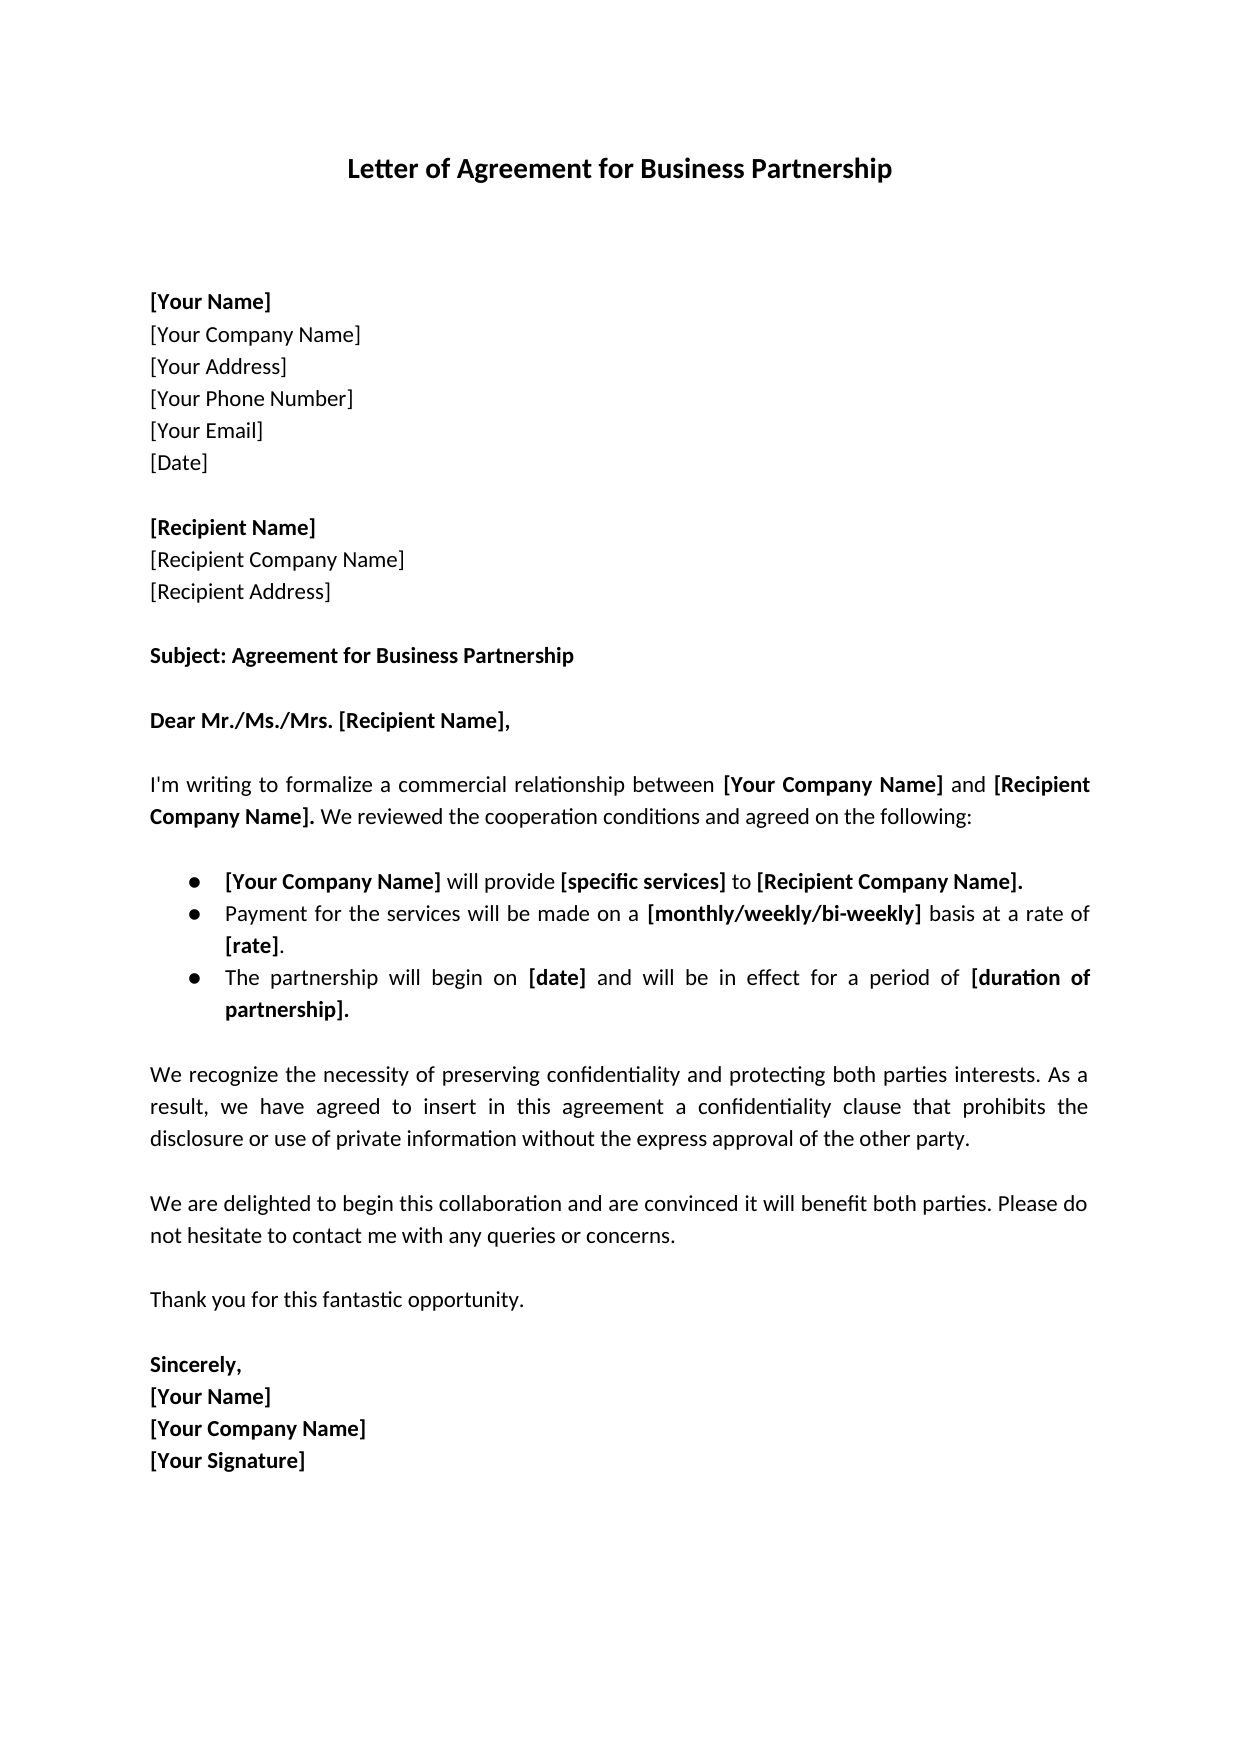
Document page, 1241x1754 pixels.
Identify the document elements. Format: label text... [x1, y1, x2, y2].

text Sincerely, [150, 1350, 1090, 1378]
text We are delighted to begin this collaboration and are convinced it will benefit both parties. Please do not hesitate to contact me with any queries or concerns. [150, 1189, 1090, 1249]
text I'm writing to formalize a commercial relationship between [Your Company Name] and [Recipient Company Name]. We reviewed the cooperation conditions and agreed on the following: [150, 770, 1090, 831]
text Subject: Agreement for Business Partnership [150, 642, 1090, 669]
text [Your Email] [150, 416, 1090, 444]
text [Recipient Company Name] [150, 545, 1090, 573]
text [Your Company Name] [150, 1414, 1090, 1442]
text Letter of Agreement for Business Partnership [150, 150, 1090, 186]
text [Your Company Name] [150, 320, 1090, 348]
list Payment for the services will be made on a [monthly/weekly/bi-weekly] basis at a rate of [rate]. [187, 899, 1090, 959]
text [Your Signature] [150, 1446, 1090, 1474]
text [Recipient Name] [150, 513, 1090, 541]
text We recognize the necessity of preserving confidentiality and protecting both parties interests. As a result, we have agreed to insert in this agreement a confidentiality clause that prohibits the disclosure or use of private information without the express approval of the other party. [150, 1060, 1090, 1152]
text [Date] [150, 448, 1090, 476]
text [Your Name] [150, 287, 1090, 316]
text [Your Address] [150, 352, 1090, 380]
text [Recipient Address] [150, 577, 1090, 605]
list [Your Company Name] will provide [specific services] to [Recipient Company Name]. [187, 867, 1090, 895]
text Dear Mr./Ms./Mrs. [Recipient Name], [150, 706, 1090, 734]
list The partnership will begin on [date] and will be in effect for a period of [duration of partnership]. [187, 963, 1090, 1024]
text [Your Name] [150, 1382, 1090, 1410]
text Thank you for this fantastic opportunity. [150, 1285, 1090, 1313]
text [Your Phone Number] [150, 384, 1090, 412]
